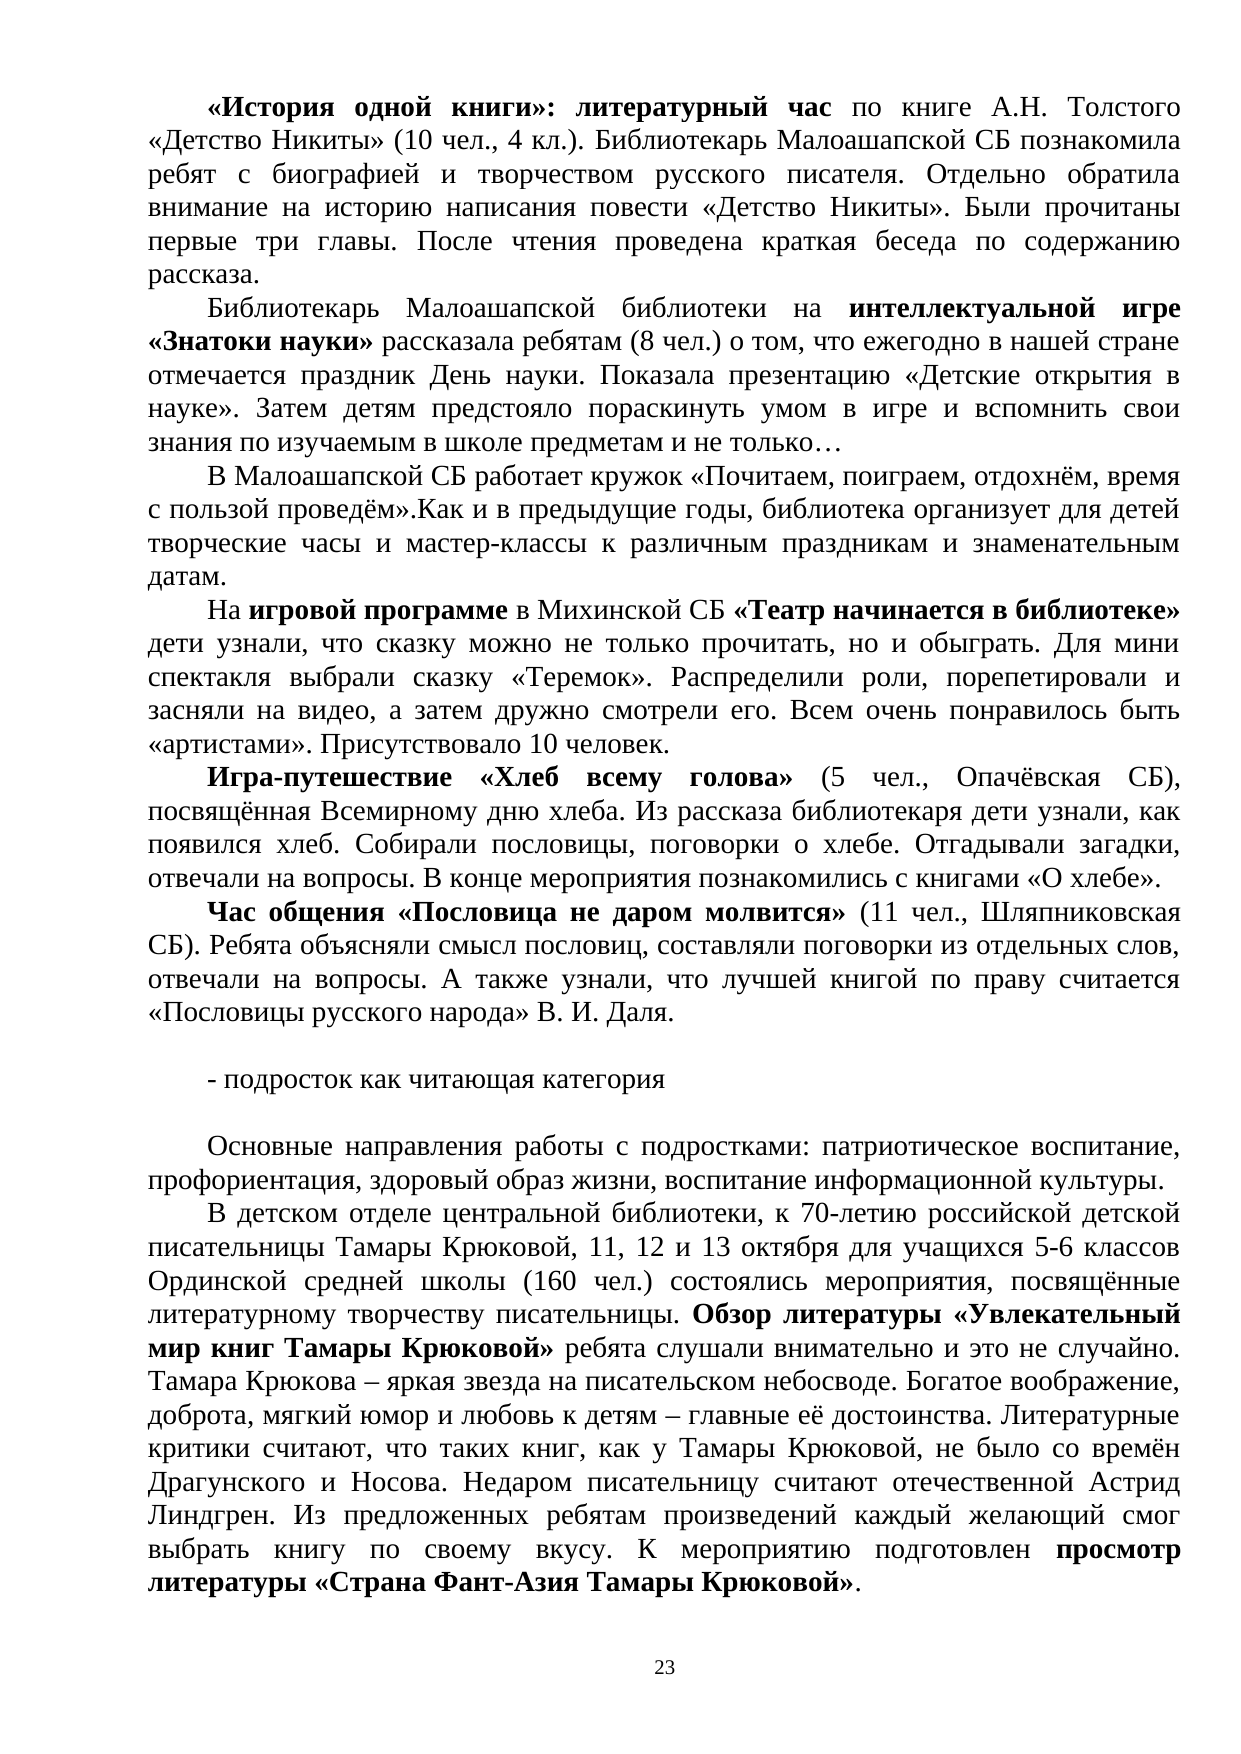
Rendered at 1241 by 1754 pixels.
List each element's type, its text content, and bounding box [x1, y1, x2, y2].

text В Малоашапской СБ работает кружок «Почитаем, поиграем, отдохнём, время с пользой проведём».Как и в предыдущие годы, библиотека организует для детей творческие часы и мастер-классы к различным праздникам и знаменательным датам. [148, 458, 1181, 592]
text В детском отделе центральной библиотеки, к 70-летию российской детской писательницы Тамары Крюковой, 11, 12 и 13 октября для учащихся 5-6 классов Ординской средней школы (160 чел.) состоялись мероприятия, посвящённые литературному творчеству писательницы. Обзор литературы «Увлекательный мир книг Тамары Крюковой» ребята слушали внимательно и это не случайно. Тамара Крюкова – яркая звезда на писательском небосводе. Богатое воображение, доброта, мягкий юмор и любовь к детям – главные её достоинства. Литературные критики считают, что таких книг, как у Тамары Крюковой, не было со времён Драгунского и Носова. Недаром писательницу считают отечественной Астрид Линдгрен. Из предложенных ребятам произведений каждый желающий смог выбрать книгу по своему вкусу. К мероприятию подготовлен просмотр литературы «Страна Фант-Азия Тамары Крюковой». [148, 1196, 1181, 1598]
text Игра-путешествие «Хлеб всему голова» (5 чел., Опачёвская СБ), посвящённая Всемирному дню хлеба. Из рассказа библиотекаря дети узнали, как появился хлеб. Собирали пословицы, поговорки о хлебе. Отгадывали загадки, отвечали на вопросы. В конце мероприятия познакомились с книгами «О хлебе». [148, 759, 1181, 894]
text - подросток как читающая категория [148, 1061, 1181, 1095]
text Библиотекарь Малоашапской библиотеки на интеллектуальной игре «Знатоки науки» рассказала ребятам (8 чел.) о том, что ежегодно в нашей стране отмечается праздник День науки. Показала презентацию «Детские открытия в науке». Затем детям предстояло пораскинуть умом в игре и вспомнить свои знания по изучаемым в школе предметам и не только… [148, 290, 1181, 458]
text «История одной книги»: литературный час по книге А.Н. Толстого «Детство Никиты» (10 чел., 4 кл.). Библиотекарь Малоашапской СБ познакомила ребят с биографией и творчеством русского писателя. Отдельно обратила внимание на историю написания повести «Детство Никиты». Были прочитаны первые три главы. После чтения проведена краткая беседа по содержанию рассказа. [148, 223, 1181, 290]
text Основные направления работы с подростками: патриотическое воспитание, профориентация, здоровый образ жизни, воспитание информационной культуры. [148, 1128, 1181, 1196]
text «История одной книги»: литературный час по книге А.Н. Толстого «Детство Никиты» (10 чел., 4 кл.). Библиотекарь Малоашапской СБ познакомила ребят с биографией и творчеством русского писателя. Отдельно обратила внимание на историю написания повести «Детство Никиты». Были прочитаны первые три главы. После чтения проведена краткая беседа по содержанию рассказа. [148, 89, 1181, 156]
text Час общения «Пословица не даром молвится» (11 чел., Шляпниковская СБ). Ребята объясняли смысл пословиц, составляли поговорки из отдельных слов, отвечали на вопросы. А также узнали, что лучшей книгой по праву считается «Пословицы русского народа» В. И. Даля. [148, 894, 1181, 1028]
text На игровой программе в Михинской СБ «Театр начинается в библиотеке» дети узнали, что сказку можно не только прочитать, но и обыграть. Для мини спектакля выбрали сказку «Теремок». Распределили роли, порепетировали и засняли на видео, а затем дружно смотрели его. Всем очень понравилось быть «артистами». Присутствовало 10 человек. [148, 592, 1181, 759]
